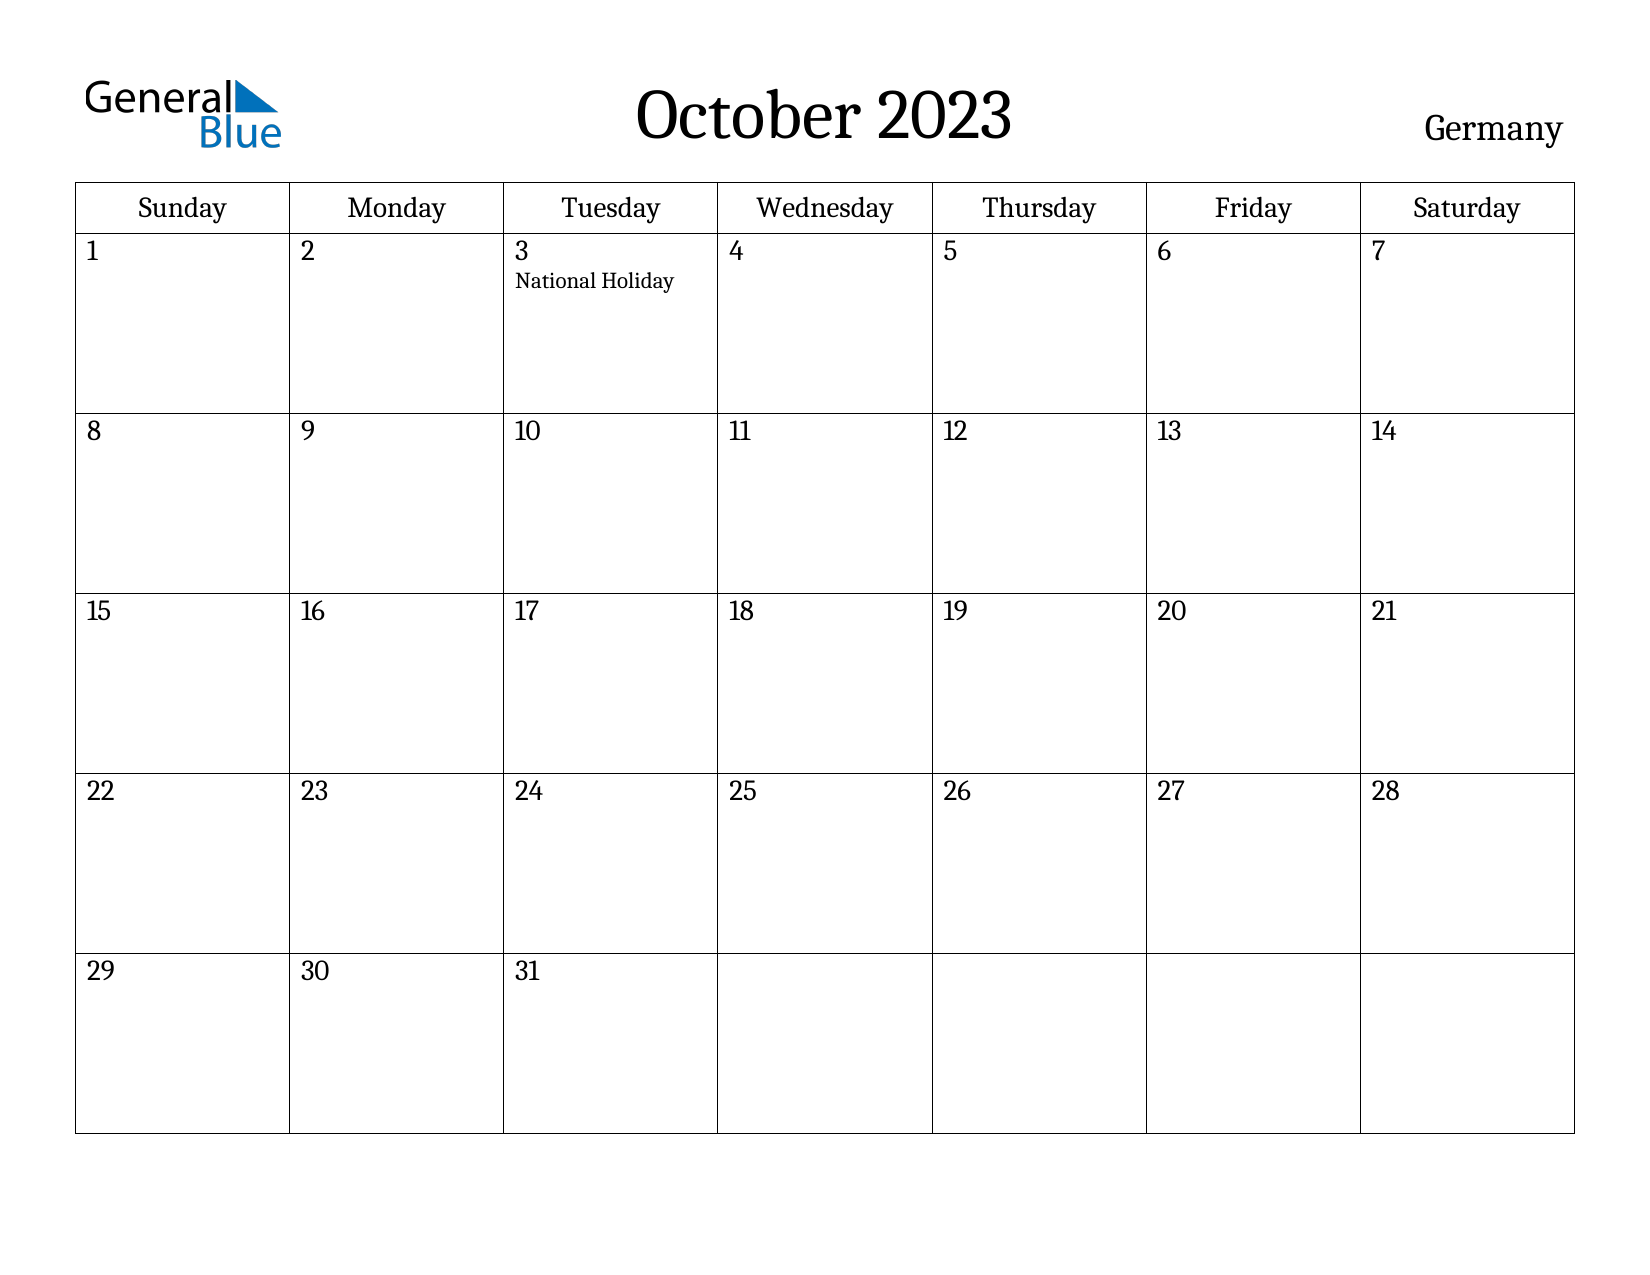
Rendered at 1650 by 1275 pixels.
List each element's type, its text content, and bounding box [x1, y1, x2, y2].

table_cell [290, 448, 503, 593]
table_cell [1361, 627, 1574, 773]
table_cell [1361, 448, 1574, 593]
table_cell [718, 627, 932, 773]
table_cell [718, 808, 932, 953]
table_cell Saturday [1361, 183, 1574, 233]
table_cell [933, 988, 1146, 1133]
table_cell 13 [1147, 414, 1360, 447]
table_cell 7 [1361, 234, 1574, 267]
table_cell [290, 627, 503, 773]
table_cell 21 [1361, 594, 1574, 627]
table_cell [290, 808, 503, 953]
table_cell 31 [504, 954, 717, 987]
table_cell 8 [76, 414, 289, 447]
table_cell Tuesday [504, 183, 717, 233]
table_cell [76, 267, 289, 413]
table_cell 2 [290, 234, 503, 267]
table_cell [933, 954, 1146, 987]
table_cell 9 [290, 414, 503, 447]
table_cell [1147, 267, 1360, 413]
table_cell [718, 954, 932, 987]
table_cell [504, 627, 717, 773]
table_cell [290, 988, 503, 1133]
table_cell [933, 448, 1146, 593]
table_cell [76, 627, 289, 773]
table_cell [1147, 988, 1360, 1133]
table_cell [1361, 954, 1574, 987]
picture [86, 80, 281, 148]
table_cell 25 [718, 774, 932, 807]
table_cell 29 [76, 954, 289, 987]
table_cell 5 [933, 234, 1146, 267]
table_cell National Holiday [504, 267, 717, 413]
table_cell [1147, 954, 1360, 987]
table_cell [76, 808, 289, 953]
table_cell [1361, 988, 1574, 1133]
table_cell 26 [933, 774, 1146, 807]
table_cell 22 [76, 774, 289, 807]
table_cell [76, 448, 289, 593]
table_header [76, 75, 503, 182]
table_cell [718, 267, 932, 413]
table_cell [1147, 808, 1360, 953]
table_cell [718, 448, 932, 593]
table_cell 3 [504, 234, 717, 267]
table_cell [1361, 267, 1574, 413]
table_cell [933, 808, 1146, 953]
table_cell 24 [504, 774, 717, 807]
table_cell 1 [76, 234, 289, 267]
table_cell Wednesday [718, 183, 932, 233]
table_header October 2023 [504, 75, 1146, 182]
table_cell 16 [290, 594, 503, 627]
table_header Germany [1146, 75, 1574, 182]
table_cell 28 [1361, 774, 1574, 807]
table_cell [504, 808, 717, 953]
table_cell Friday [1147, 183, 1360, 233]
table_cell [76, 988, 289, 1133]
table_cell Thursday [933, 183, 1146, 233]
table_cell 17 [504, 594, 717, 627]
table_cell 23 [290, 774, 503, 807]
table_cell [504, 448, 717, 593]
table_cell 14 [1361, 414, 1574, 447]
table_cell 12 [933, 414, 1146, 447]
table_cell 10 [504, 414, 717, 447]
table_cell [290, 267, 503, 413]
table_cell [718, 988, 932, 1133]
table_cell [933, 267, 1146, 413]
table_cell 18 [718, 594, 932, 627]
table_cell 4 [718, 234, 932, 267]
table_cell 19 [933, 594, 1146, 627]
table_cell 20 [1147, 594, 1360, 627]
table_cell [1147, 448, 1360, 593]
table_cell [933, 627, 1146, 773]
table_cell Monday [290, 183, 503, 233]
table_cell [504, 988, 717, 1133]
table_cell 27 [1147, 774, 1360, 807]
table_cell [1147, 627, 1360, 773]
table_cell 30 [290, 954, 503, 987]
table_cell 15 [76, 594, 289, 627]
table_cell Sunday [76, 183, 289, 233]
table_cell 6 [1147, 234, 1360, 267]
table_cell 11 [718, 414, 932, 447]
table_cell [1361, 808, 1574, 953]
